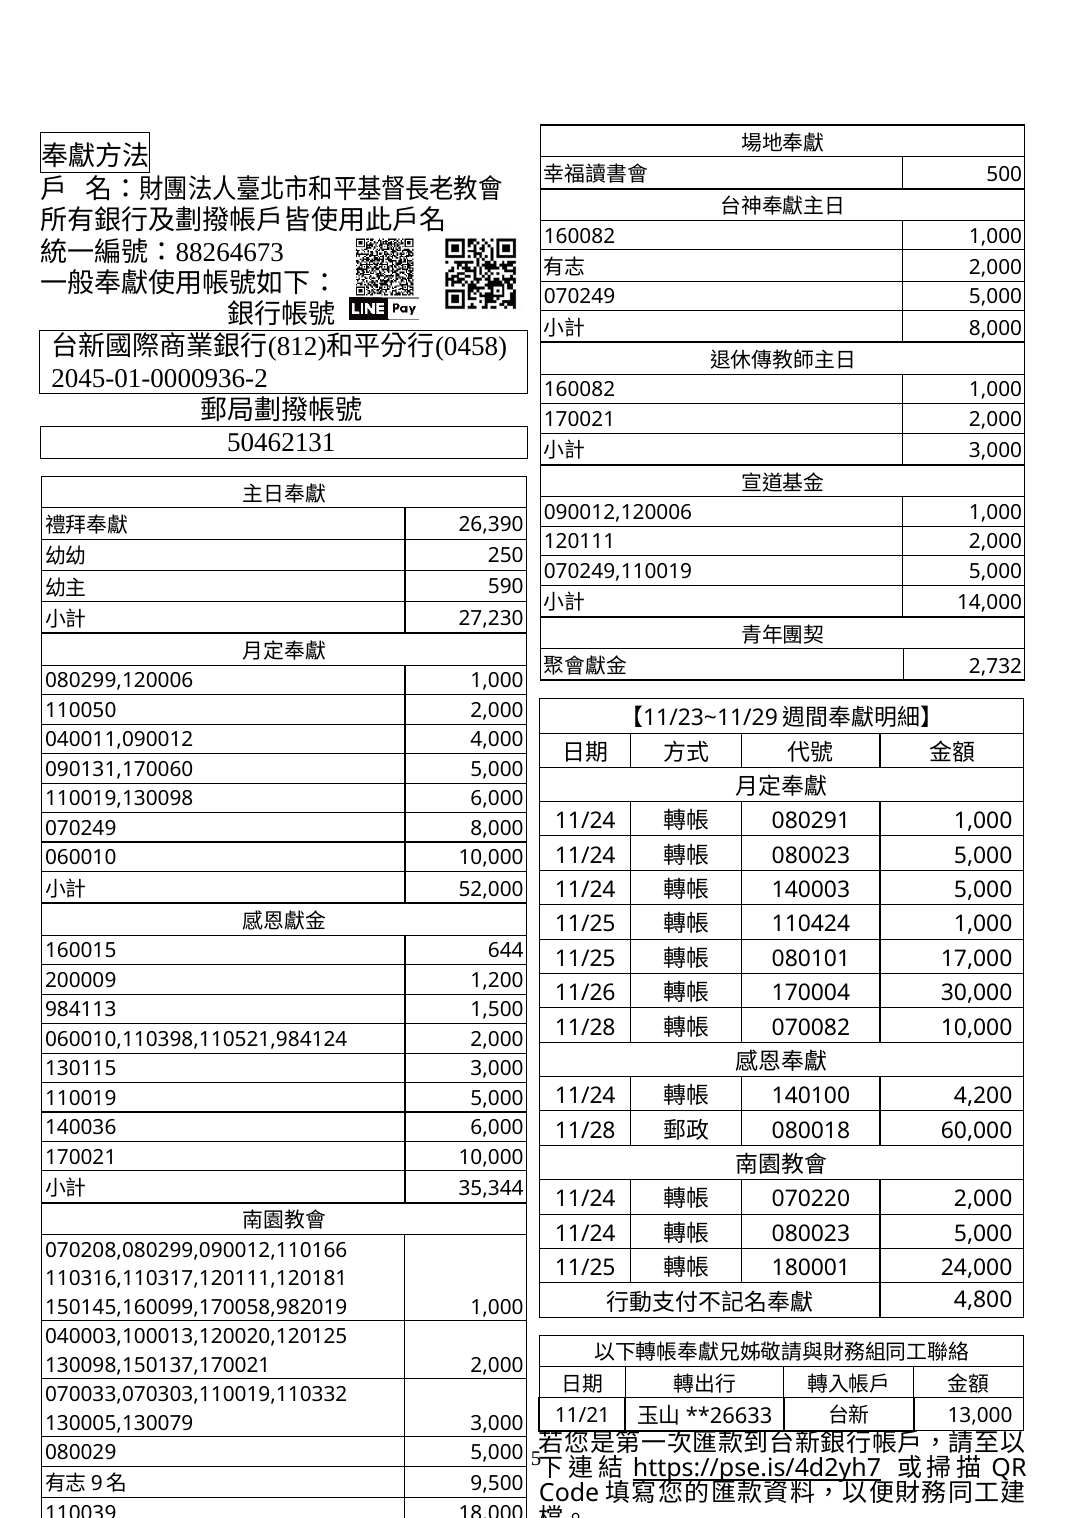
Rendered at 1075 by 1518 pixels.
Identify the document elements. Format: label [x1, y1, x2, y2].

picture [349, 237, 419, 320]
picture [437, 229, 524, 316]
